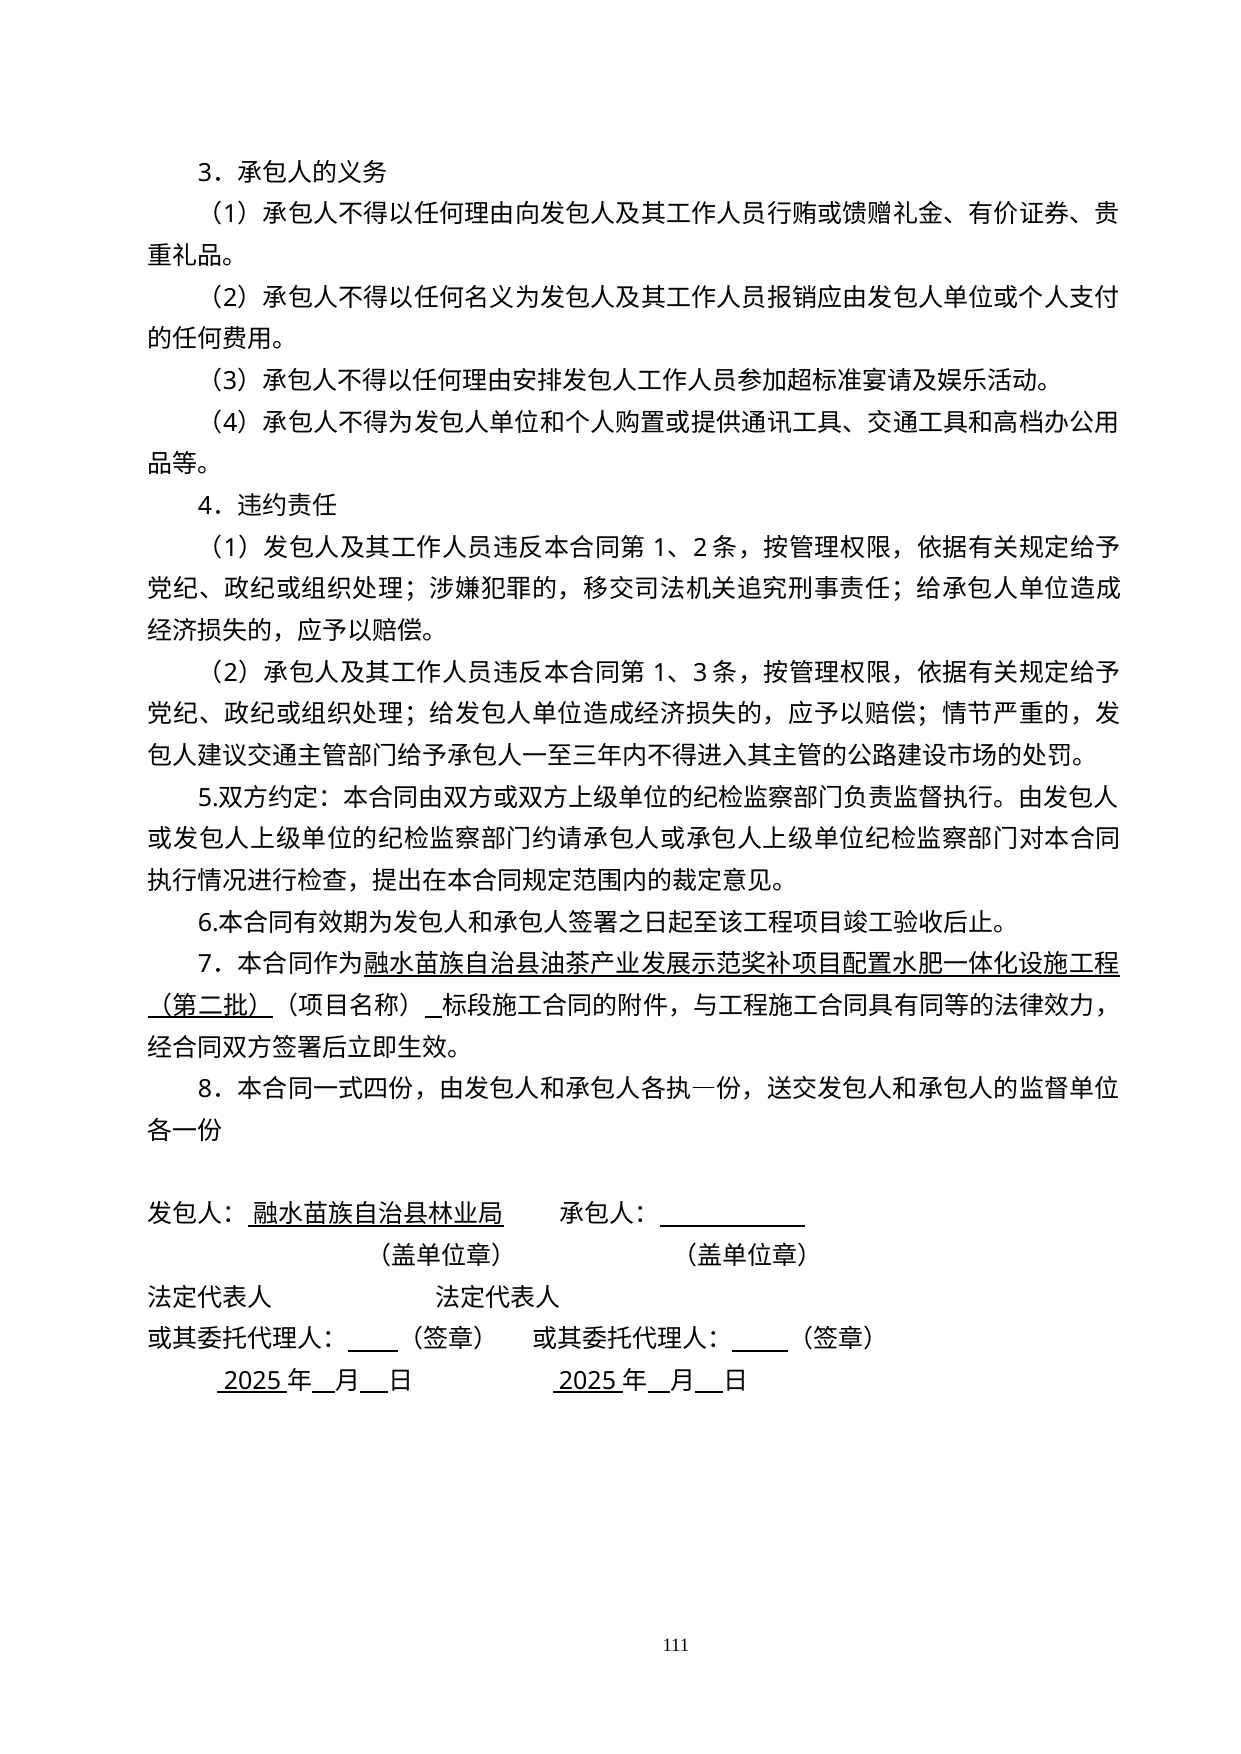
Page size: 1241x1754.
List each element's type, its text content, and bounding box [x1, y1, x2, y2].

text 7．本合同作为融水苗族自治县油茶产业发展示范奖补项目配置水肥一体化设施工程（第二批）（项目名称） 标段施工合同的附件，与工程施工合同具有同等的法律效力，经合同双方签署后立即生效。 [148, 939, 1122, 1064]
text 6.本合同有效期为发包人和承包人签署之日起至该工程项目竣工验收后止。 [148, 898, 1122, 939]
text 4．违约责任 [148, 481, 1122, 523]
text 或其委托代理人： （签章） 或其委托代理人： （签章） [148, 1314, 1122, 1356]
text 5.双方约定：本合同由双方或双方上级单位的纪检监察部门负责监督执行。由发包人或发包人上级单位的纪检监察部门约请承包人或承包人上级单位纪检监察部门对本合同执行情况进行检查，提出在本合同规定范围内的裁定意见。 [148, 773, 1122, 898]
text （3）承包人不得以任何理由安排发包人工作人员参加超标准宴请及娱乐活动。 [148, 356, 1122, 398]
text （2）承包人及其工作人员违反本合同第1、3条，按管理权限，依据有关规定给予党纪、政纪或组织处理；给发包人单位造成经济损失的，应予以赔偿；情节严重的，发包人建议交通主管部门给予承包人一至三年内不得进入其主管的公路建设市场的处罚。 [148, 648, 1122, 773]
text （1）承包人不得以任何理由向发包人及其工作人员行贿或馈赠礼金、有价证券、贵重礼品。 [148, 189, 1122, 273]
text （1）发包人及其工作人员违反本合同第1、2条，按管理权限，依据有关规定给予党纪、政纪或组织处理；涉嫌犯罪的，移交司法机关追究刑事责任；给承包人单位造成经济损失的，应予以赔偿。 [148, 523, 1122, 648]
text （4）承包人不得为发包人单位和个人购置或提供通讯工具、交通工具和高档办公用品等。 [148, 398, 1122, 481]
text 法定代表人 法定代表人 [148, 1273, 1122, 1314]
text 8．本合同一式四份，由发包人和承包人各执—份，送交发包人和承包人的监督单位各一份 [148, 1064, 1122, 1148]
text 2025 年 月 日 2025 年 月 日 [148, 1356, 1122, 1398]
text （盖单位章） （盖单位章） [291, 1231, 1122, 1273]
text 发包人： 融水苗族自治县林业局 承包人： [148, 1189, 1122, 1231]
text 3．承包人的义务 [148, 148, 1122, 189]
text （2）承包人不得以任何名义为发包人及其工作人员报销应由发包人单位或个人支付的任何费用。 [148, 273, 1122, 356]
